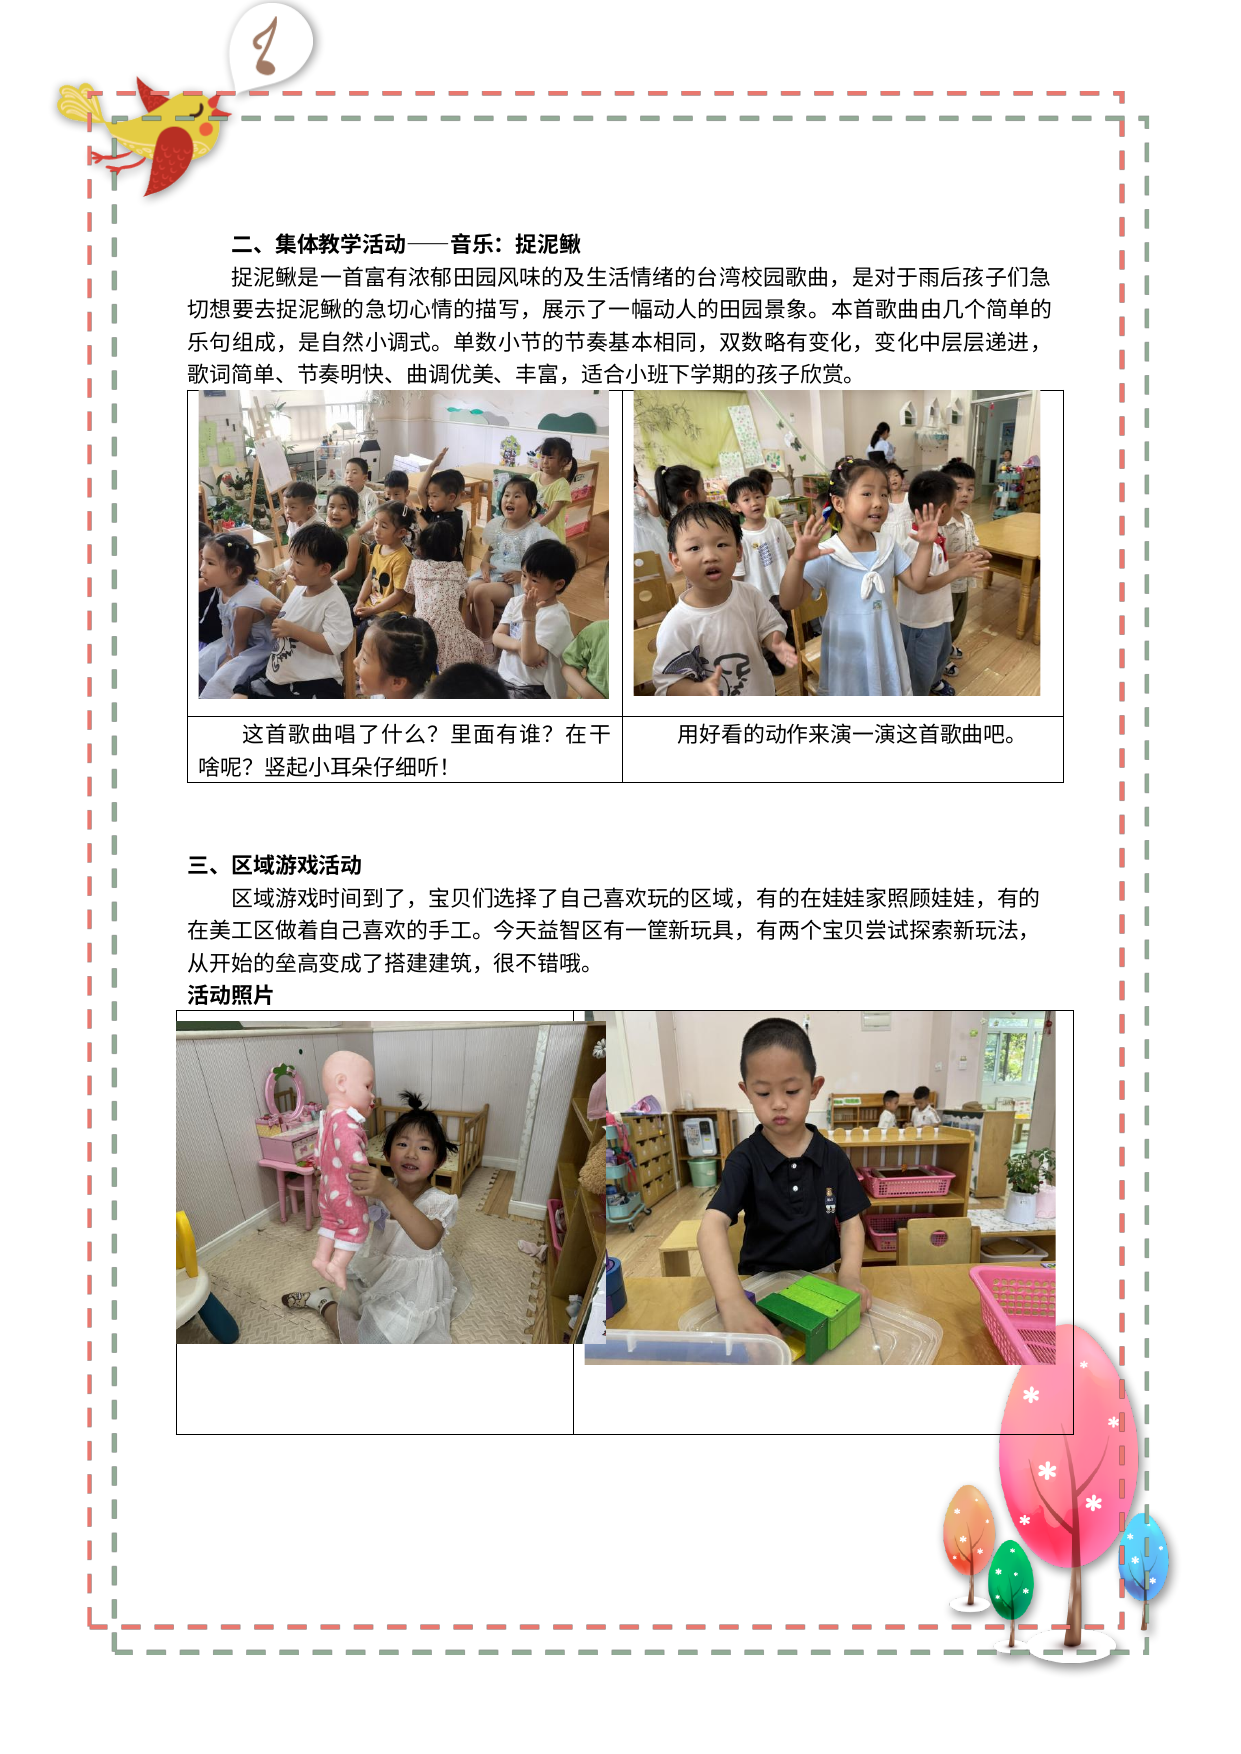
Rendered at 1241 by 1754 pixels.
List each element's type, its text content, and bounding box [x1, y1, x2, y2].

table_header [623, 391, 1063, 716]
list 区域游戏时间到了，宝贝们选择了自己喜欢玩的区域，有的在娃娃家照顾娃娃，有的在美工区做着自己喜欢的手工。今天益智区有一筐新玩具，有两个宝贝尝试探索新玩法，从开始的垒高变成了搭建建筑，很不错哦。 [187, 880, 1053, 978]
list 三、区域游戏活动 [187, 848, 1053, 880]
table_header [188, 391, 622, 716]
list 活动照片 [187, 978, 1053, 1010]
table_header [177, 1011, 573, 1021]
list 二、集体教学活动——音乐：捉泥鳅 [231, 227, 1053, 259]
text 捉泥鳅是一首富有浓郁田园风味的及生活情绪的台湾校园歌曲，是对于雨后孩子们急切想要去捉泥鳅的急切心情的描写，展示了一幅动人的田园景象。本首歌曲由几个简单的乐句组成，是自然小调式。单数小节的节奏基本相同，双数略有变化，变化中层层递进，歌词简单、节奏明快、曲调优美、丰富，适合小班下学期的孩子欣赏。 [187, 259, 1053, 389]
picture [57, 3, 1241, 1689]
table_header [574, 1011, 1073, 1434]
table_cell 这首歌曲唱了什么？里面有谁？在干啥呢？竖起小耳朵仔细听！ [188, 717, 622, 782]
table_cell 用好看的动作来演一演这首歌曲吧。 [623, 717, 1063, 782]
table_header [177, 1344, 573, 1434]
